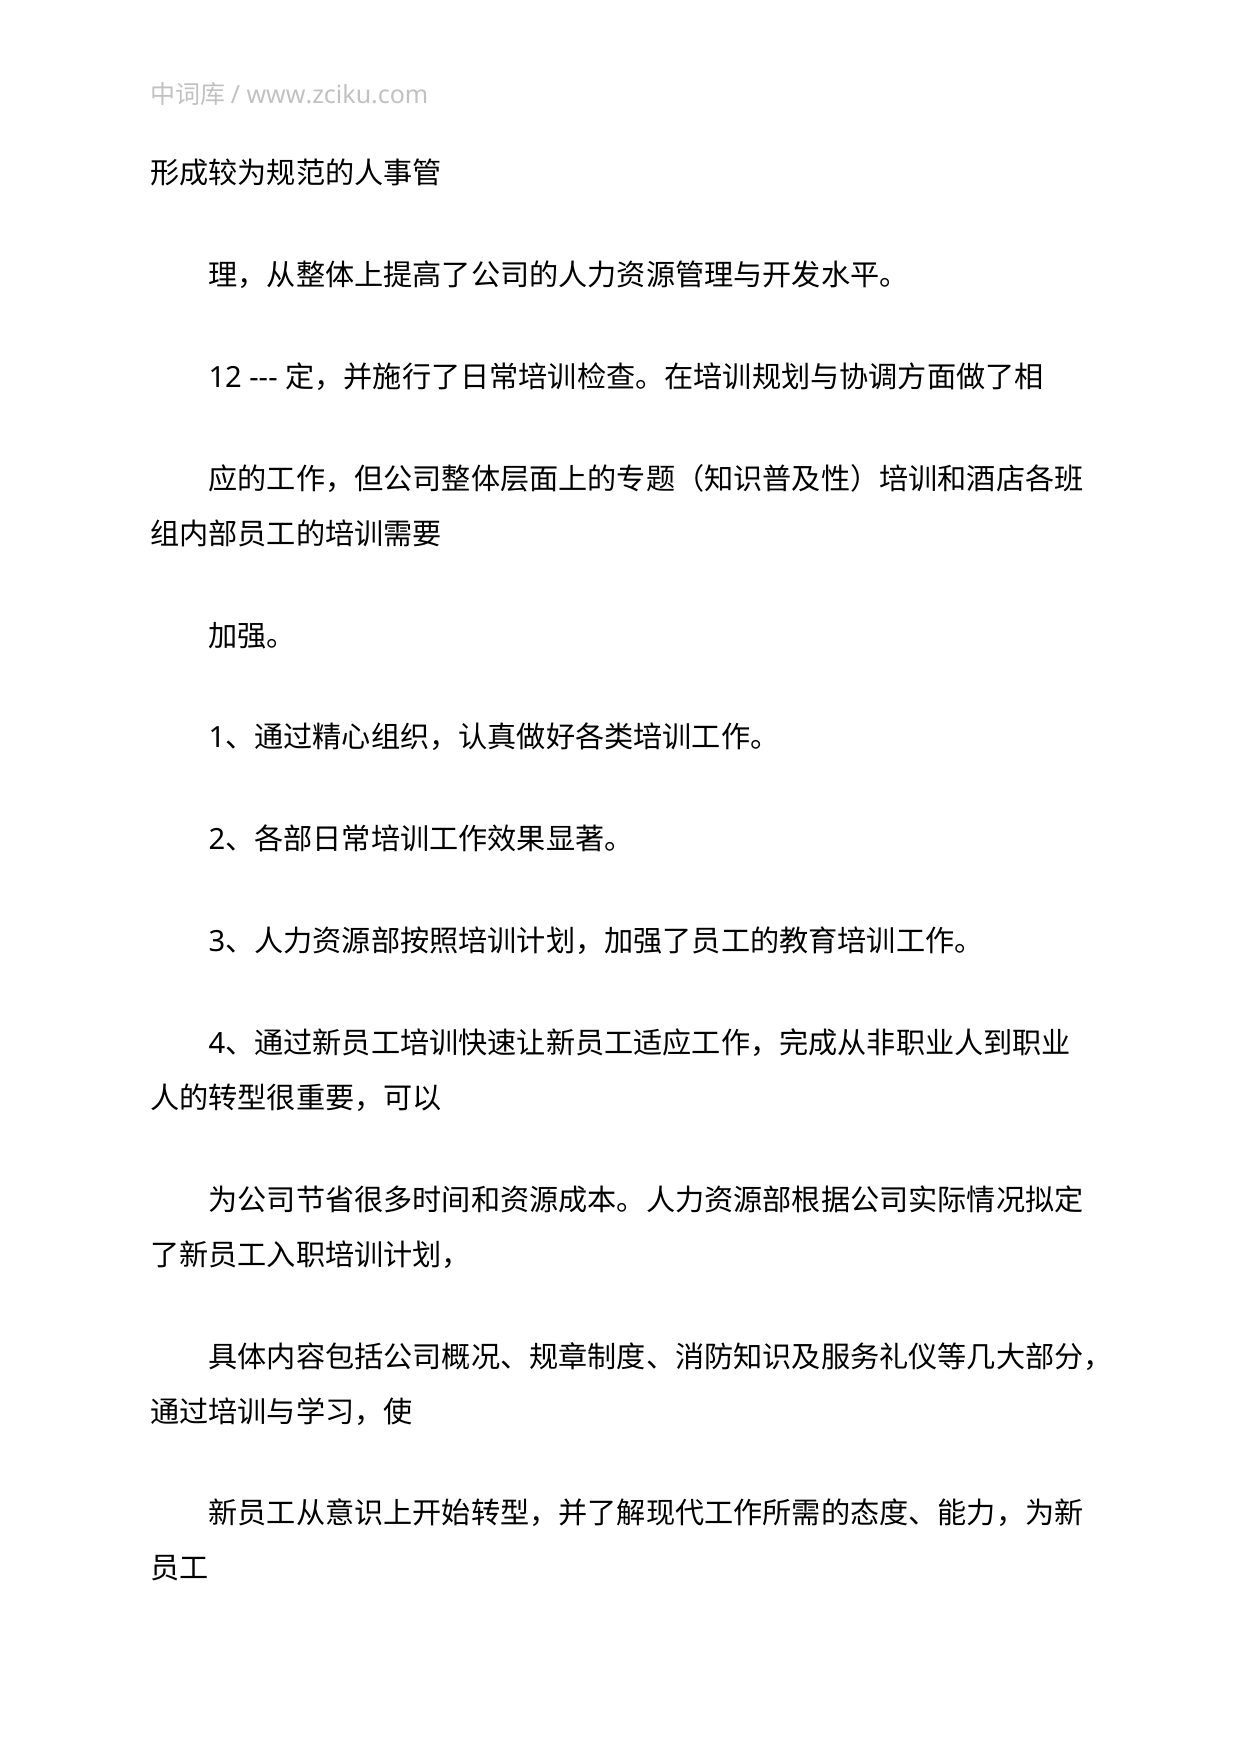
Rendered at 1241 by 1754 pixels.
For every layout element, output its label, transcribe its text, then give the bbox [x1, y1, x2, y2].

text 4、通过新员工培训快速让新员工适应工作，完成从非职业人到职业人的转型很重要，可以 [150, 1020, 1090, 1117]
text 2、各部日常培训工作效果显著。 [150, 816, 1090, 858]
text 应的工作，但公司整体层面上的专题（知识普及性）培训和酒店各班组内部员工的培训需要 [150, 456, 1090, 553]
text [150, 150, 1090, 192]
text 新员工从意识上开始转型，并了解现代工作所需的态度、能力，为新员工 [150, 1490, 1090, 1587]
text 1、通过精心组织，认真做好各类培训工作。 [150, 714, 1090, 756]
text 加强。 [150, 612, 1090, 654]
text 为公司节省很多时间和资源成本。人力资源部根据公司实际情况拟定了新员工入职培训计划， [150, 1177, 1090, 1274]
text 理，从整体上提高了公司的人力资源管理与开发水平。 [150, 252, 1090, 294]
text 具体内容包括公司概况、规章制度、消防知识及服务礼仪等几大部分，通过培训与学习，使 [150, 1333, 1090, 1431]
text 3、人力资源部按照培训计划，加强了员工的教育培训工作。 [150, 918, 1090, 960]
text 12 --- 定，并施行了日常培训检查。在培训规划与协调方面做了相 [150, 353, 1090, 396]
